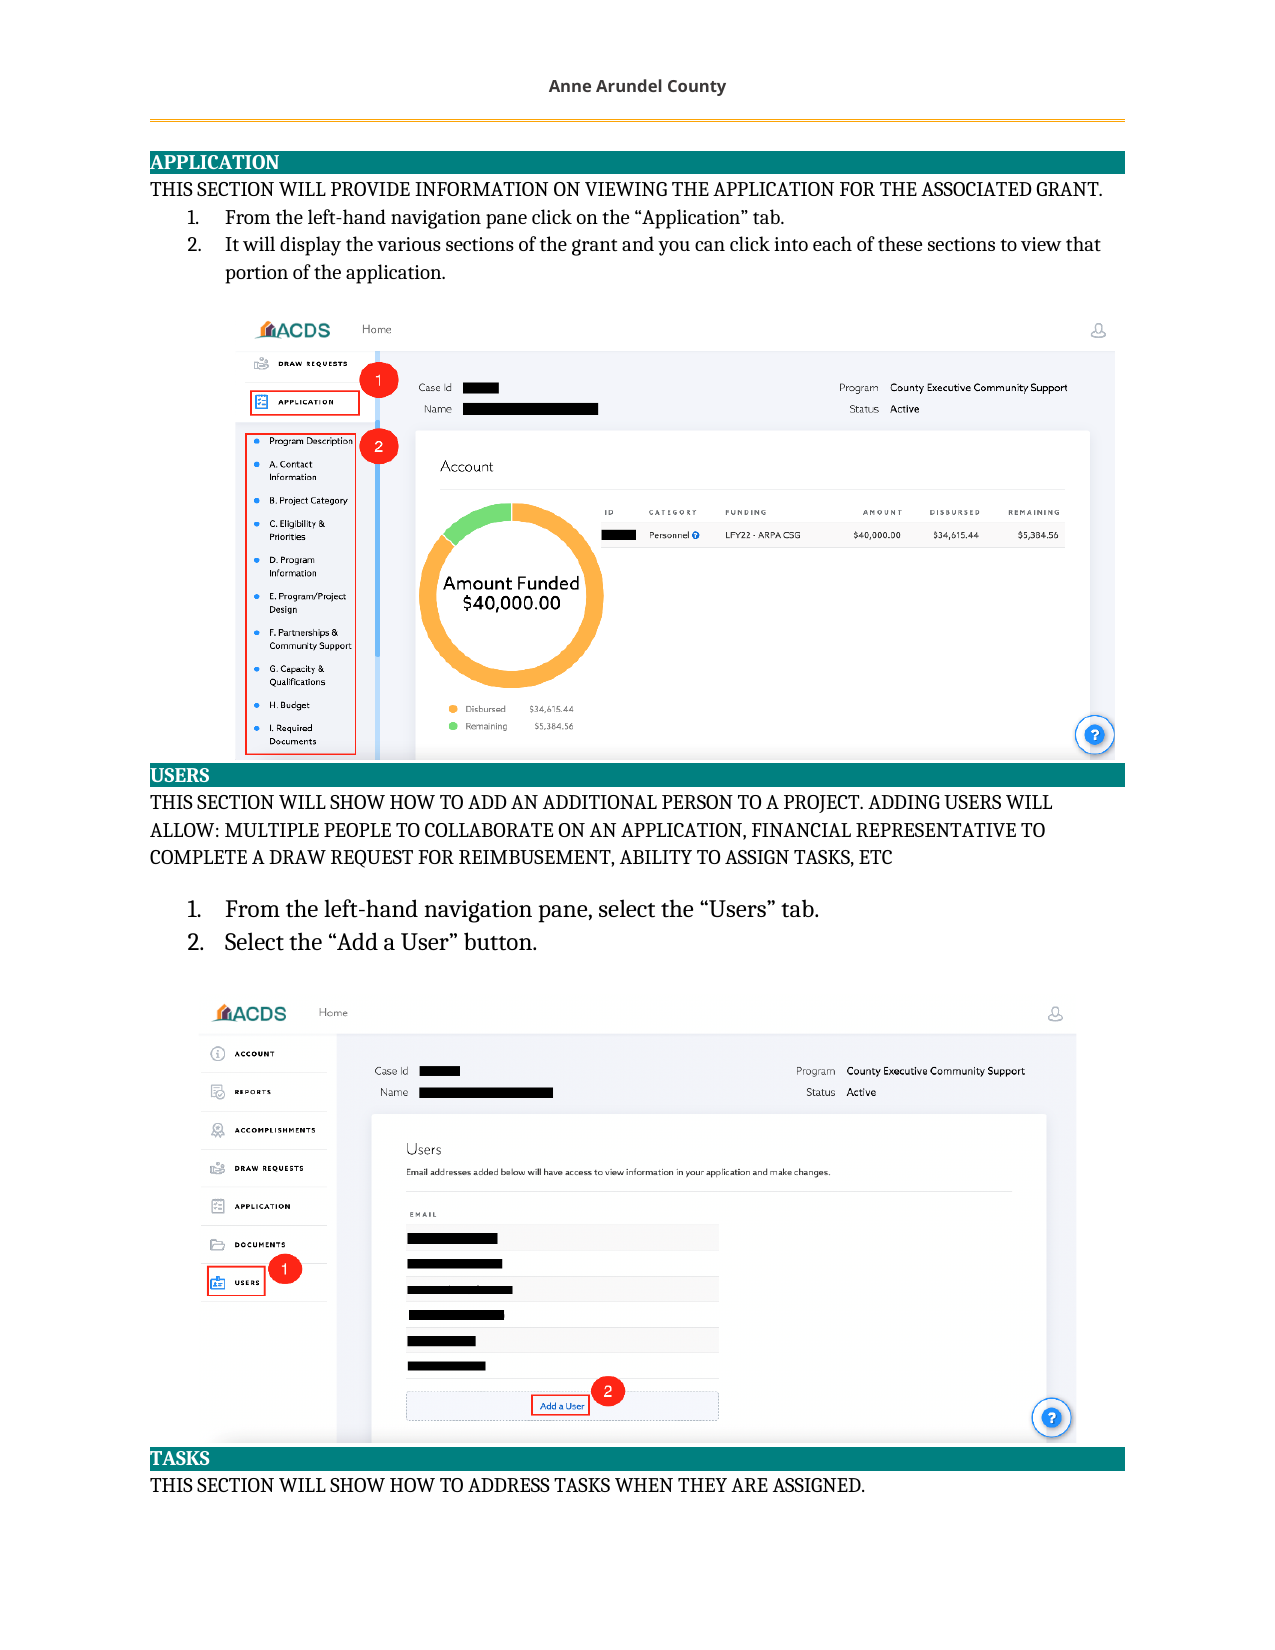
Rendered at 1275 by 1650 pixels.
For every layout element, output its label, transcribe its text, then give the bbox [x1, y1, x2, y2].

text APPLICATION [150, 151, 1125, 174]
text USERS [150, 763, 1125, 787]
picture [235, 315, 1115, 760]
text TASKS [150, 1447, 1125, 1471]
picture [198, 994, 1077, 1443]
text THIS SECTION WILL SHOW HOW TO ADD AN ADDITIONAL PERSON TO A PROJECT. ADDING USERS WILL ALLOW: MULTIPLE PEOPLE TO COLLABORATE ON AN APPLICATION, FINANCIAL REPRESENTATIVE TO COMPLETE A DRAW REQUEST FOR REIMBUSEMENT, ABILITY TO ASSIGN TASKS, ETC [150, 791, 1125, 870]
list From the left-hand navigation pane, select the “Users” tab. [187, 895, 1125, 924]
list From the left-hand navigation pane click on the “Application” tab. [187, 206, 1125, 229]
list It will display the various sections of the grant and you can click into each of these sections to view that portion of the application. [187, 233, 1125, 284]
list Select the “Add a User” button. [187, 928, 1125, 957]
text THIS SECTION WILL PROVIDE INFORMATION ON VIEWING THE APPLICATION FOR THE ASSOCIATED GRANT. [150, 178, 1125, 202]
text THIS SECTION WILL SHOW HOW TO ADDRESS TASKS WHEN THEY ARE ASSIGNED. [150, 1474, 1125, 1498]
